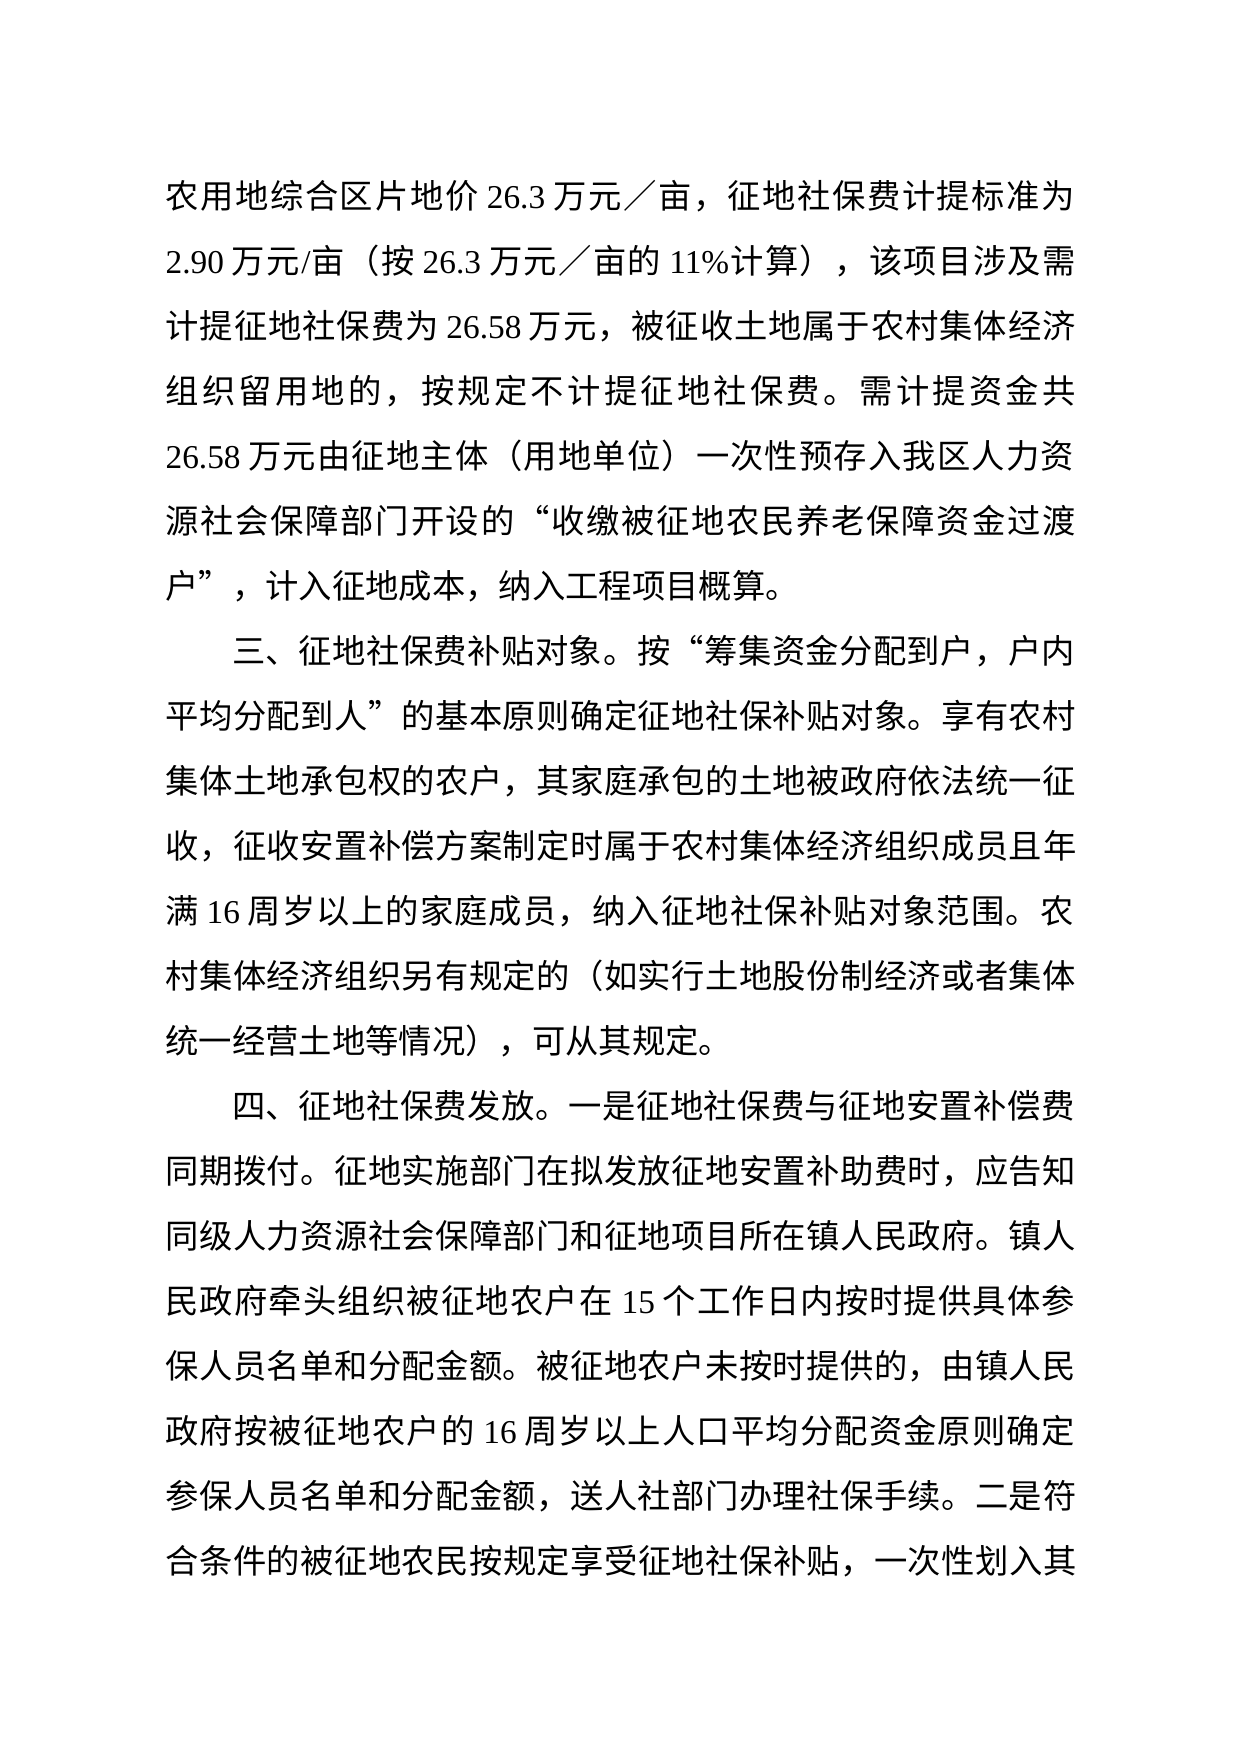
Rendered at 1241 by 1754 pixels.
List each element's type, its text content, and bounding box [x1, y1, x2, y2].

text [165, 162, 1076, 617]
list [165, 1072, 1076, 1592]
list 征地社保费补贴对象。按“筹集资金分配到户，户内平均分配到人”的基本原则确定征地社保补贴对象。享有农村集体土地承包权的农户，其家庭承包的土地被政府依法统一征收，征收安置补偿方案制定时属于农村集体经济组织成员且年满16周岁以上的家庭成员，纳入征地社保补贴对象范围。农村集体经济组织另有规定的（如实行土地股份制经济或者集体统一经营土地等情况），可从其规定。 [165, 617, 1076, 1072]
